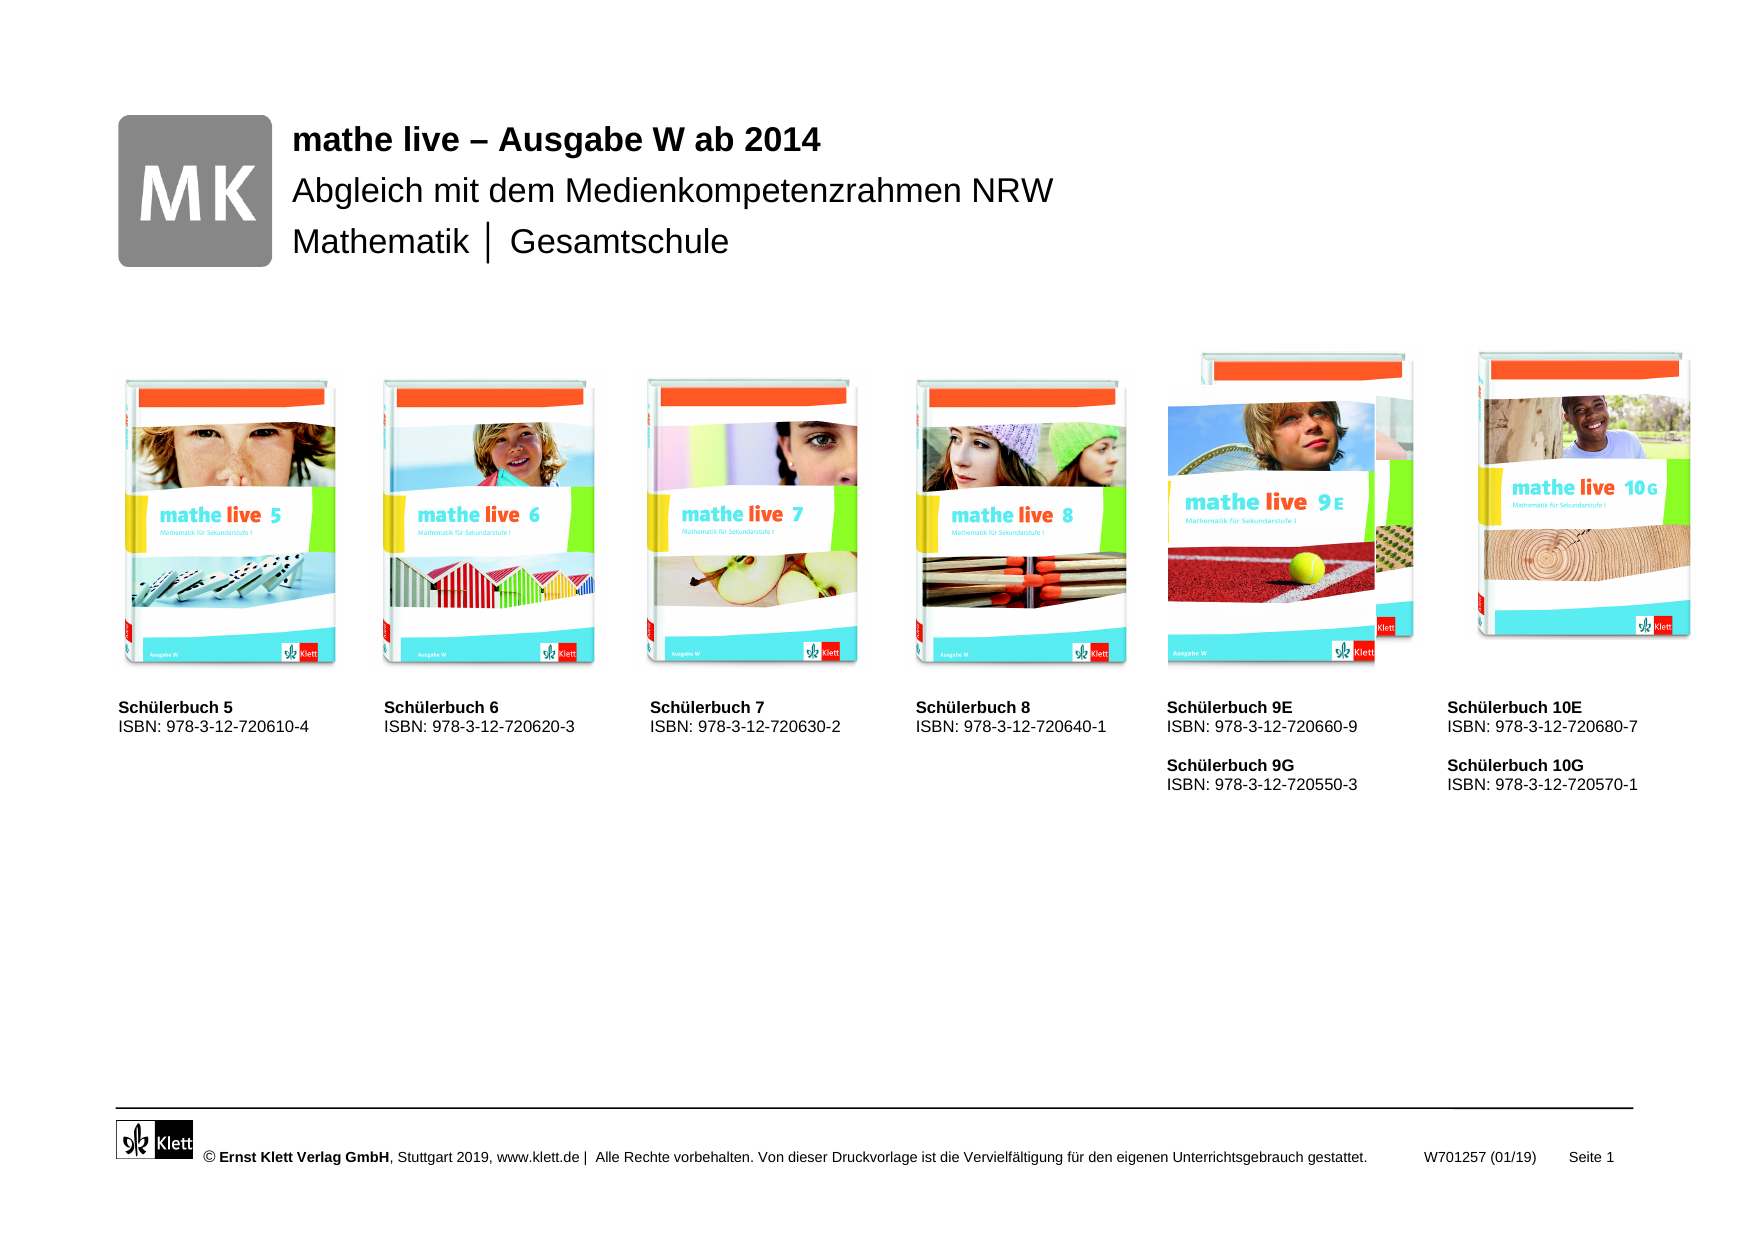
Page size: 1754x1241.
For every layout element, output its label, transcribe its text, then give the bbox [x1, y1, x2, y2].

text Abgleich mit dem Medienkompetenzrahmen NRW [274, 170, 1683, 210]
picture [116, 1120, 193, 1159]
picture [1168, 386, 1375, 671]
text ISBN: 978-3-12-720550-3 ISBN: 978-3-12-720570-1 [118, 774, 1683, 794]
picture [373, 370, 604, 671]
picture [1468, 343, 1699, 643]
text ISBN: 978-3-12-720610-4 ISBN: 978-3-12-720620-3 ISBN: 978-3-12-720630-2 ISBN: 978-3-12-720640-1 ISBN: 978-3-12-720660-9 ISBN: 978-3-12-720680-7 [118, 717, 1683, 736]
picture [637, 369, 867, 670]
text Schülerbuch 5 Schülerbuch 6 Schülerbuch 7 Schülerbuch 8 Schülerbuch 9E Schülerbuch 10E [118, 698, 1683, 717]
picture [116, 115, 274, 267]
text Mathematik │ Gesamtschule [488, 222, 1683, 261]
picture [115, 370, 345, 671]
text Schülerbuch 9G Schülerbuch 10G [118, 755, 1683, 774]
picture [1191, 343, 1423, 645]
picture [906, 370, 1136, 671]
text Mathematik │ Gesamtschule [274, 222, 486, 261]
text mathe live – Ausgabe W ab 2014 [274, 119, 1683, 158]
